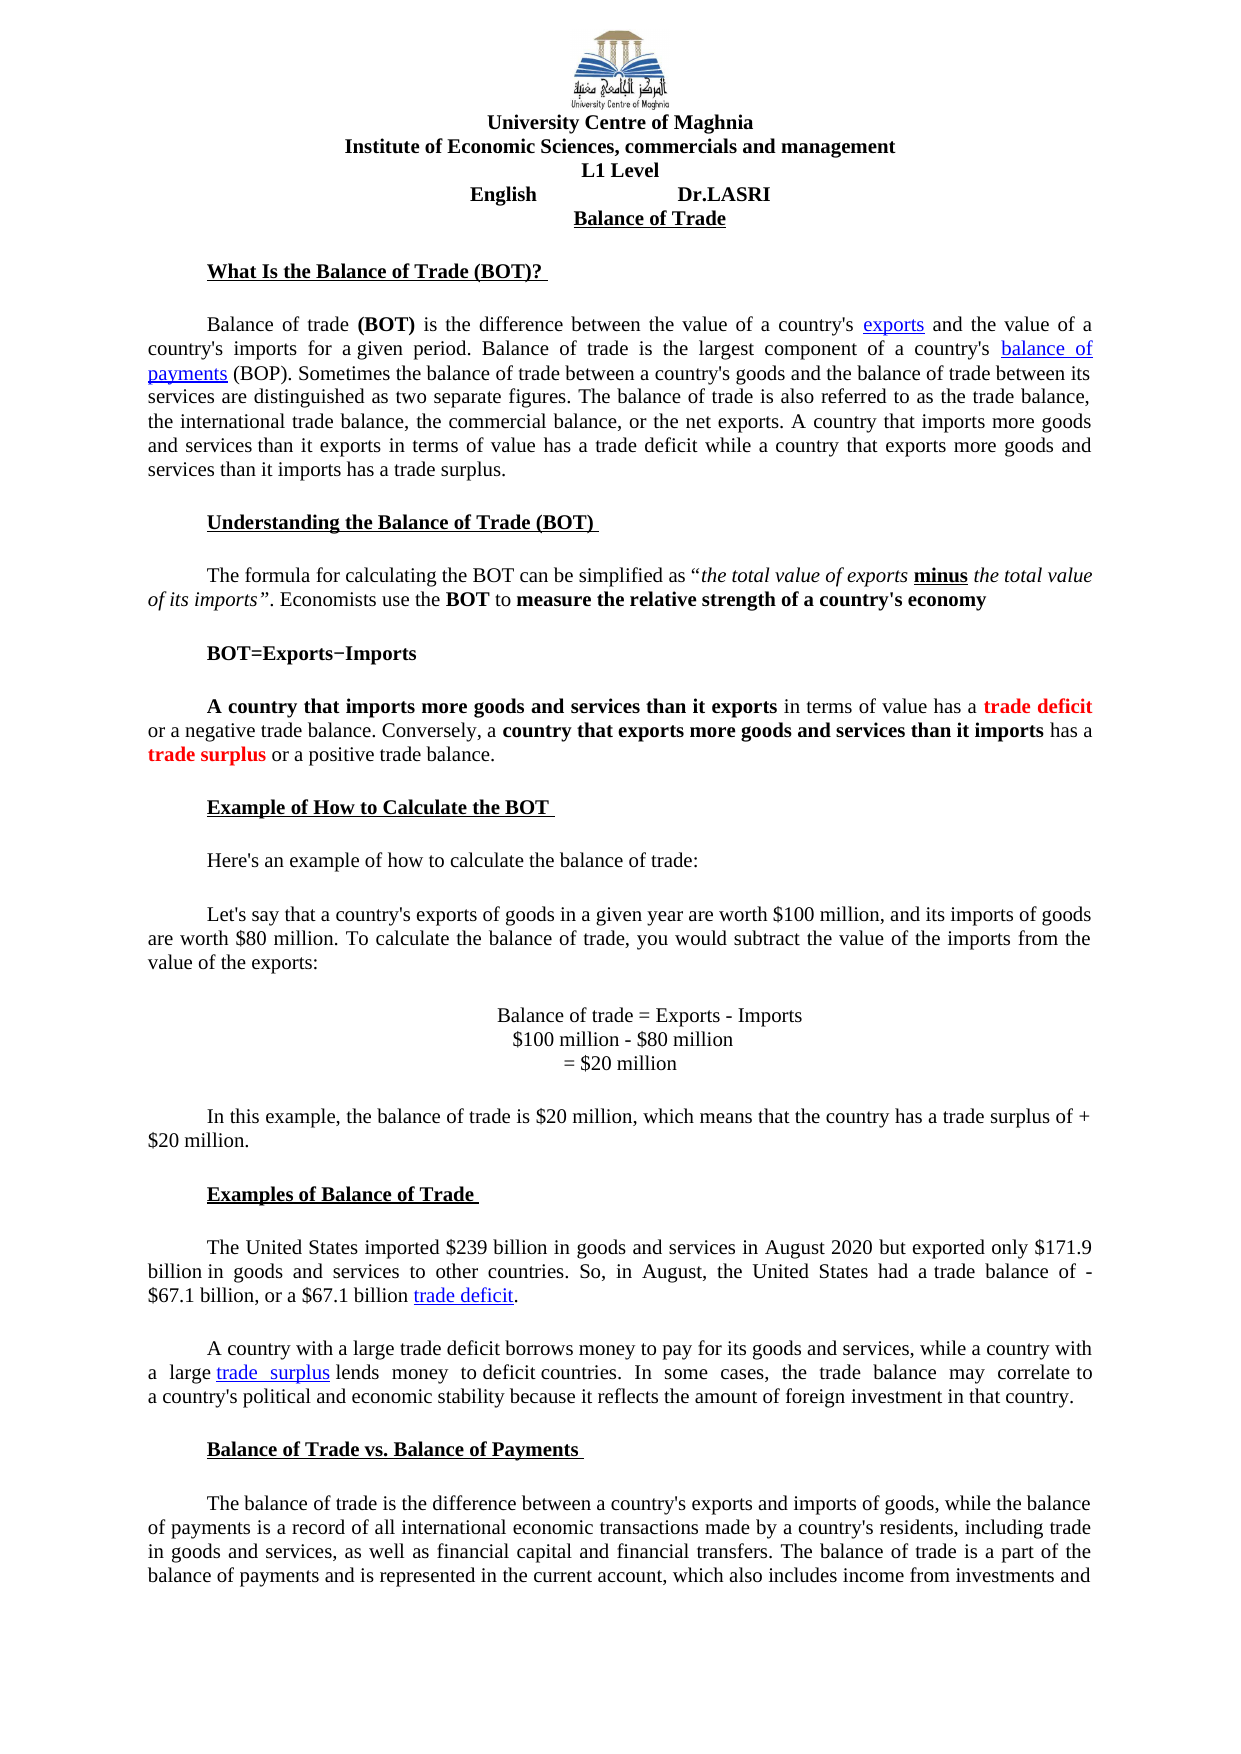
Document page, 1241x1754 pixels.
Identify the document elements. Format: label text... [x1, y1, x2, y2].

text Example of How to Calculate the BOT [148, 795, 1093, 819]
text Examples of Balance of Trade [148, 1181, 1093, 1206]
text A country that imports more goods and services than it exports in terms of value has a trade deficit or a negative trade balance. Conversely, a country that exports more goods and services than it imports has a trade surplus or a positive trade balance. [148, 694, 1093, 766]
text The United States imported $239 billion in goods and services in August 2020 but exported only $171.9 billion in goods and services to other countries. So, in August, the United States had a trade balance of -$67.1 billion, or a $67.1 billion trade deficit. [148, 1235, 1093, 1307]
text Balance of trade (BOT) is the difference between the value of a country's exports and the value of a country's imports for a given period. Balance of trade is the largest component of a country's balance of payments (BOP). Sometimes the balance of trade between a country's goods and the balance of trade between its services are distinguished as two separate figures. The balance of trade is also referred to as the trade balance, the international trade balance, the commercial balance, or the net exports. A country that imports more goods and services than it exports in terms of value has a trade deficit while a country that exports more goods and services than it imports has a trade surplus. [148, 312, 1093, 481]
text Balance of Trade vs. Balance of Payments [148, 1437, 1093, 1461]
text ​BOT=Exports−Imports [148, 640, 1093, 664]
text Let's say that a country's exports of goods in a given year are worth $100 million, and its imports of goods are worth $80 million. To calculate the balance of trade, you would subtract the value of the imports from the value of the exports: [148, 901, 1093, 974]
text The formula for calculating the BOT can be simplified as “the total value of exports minus the total value of its imports”. Economists use the BOT to measure the relative strength of a country's economy [148, 563, 1093, 611]
text Understanding the Balance of Trade (BOT) [148, 510, 1093, 534]
text Balance of trade = Exports - Imports $100 million - $80 million = $20 million [148, 1003, 1093, 1075]
text Here's an example of how to calculate the balance of trade: [148, 848, 1093, 872]
text What Is the Balance of Trade (BOT)? [148, 259, 1093, 283]
text A country with a large trade deficit borrows money to pay for its goods and services, while a country with a large trade surplus lends money to deficit countries. In some cases, the trade balance may correlate to a country's political and economic stability because it reflects the amount of foreign investment in that country. [148, 1336, 1093, 1408]
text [148, 1491, 1093, 1587]
text Balance of Trade [148, 206, 1093, 230]
picture [570, 29, 670, 110]
text In this example, the balance of trade is $20 million, which means that the country has a trade surplus of +$20 million. [148, 1104, 1093, 1152]
